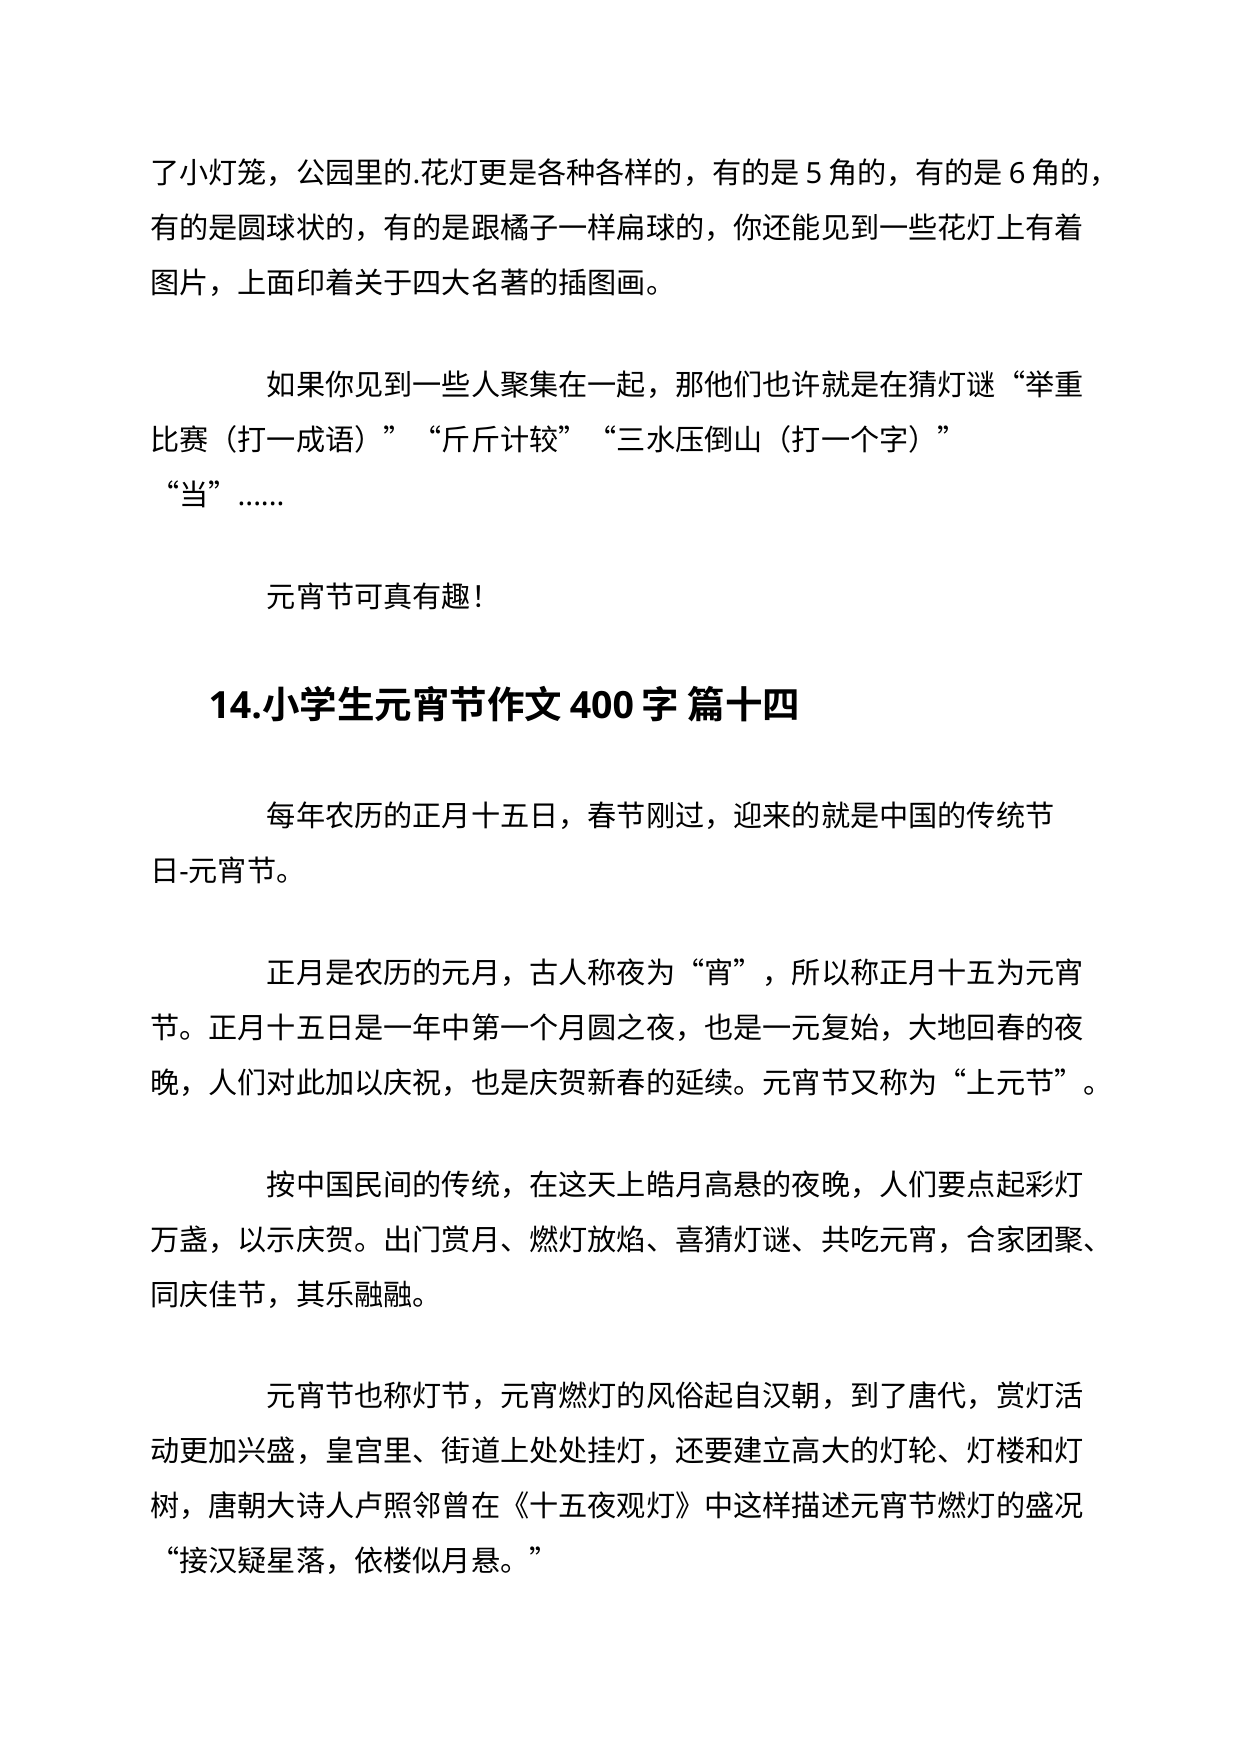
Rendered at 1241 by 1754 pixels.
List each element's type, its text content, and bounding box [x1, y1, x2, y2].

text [150, 150, 1090, 302]
text 每年农历的正月十五日，春节刚过，迎来的就是中国的传统节日-元宵节。 [150, 793, 1090, 890]
text 元宵节可真有趣！ [150, 573, 1090, 616]
text 如果你见到一些人聚集在一起，那他们也许就是在猜灯谜“举重比赛（打一成语）”“斤斤计较”“三水压倒山（打一个字）”“当”...... [150, 362, 1090, 514]
text 按中国民间的传统，在这天上皓月高悬的夜晚，人们要点起彩灯万盏，以示庆贺。出门赏月、燃灯放焰、喜猜灯谜、共吃元宵，合家团聚、同庆佳节，其乐融融。 [150, 1161, 1090, 1313]
text 元宵节也称灯节，元宵燃灯的风俗起自汉朝，到了唐代，赏灯活动更加兴盛，皇宫里、街道上处处挂灯，还要建立高大的灯轮、灯楼和灯树，唐朝大诗人卢照邻曾在《十五夜观灯》中这样描述元宵节燃灯的盛况“接汉疑星落，依楼似月悬。” [150, 1373, 1090, 1580]
text 14.小学生元宵节作文400字 篇十四 [150, 675, 1090, 730]
text 正月是农历的元月，古人称夜为“宵”，所以称正月十五为元宵节。正月十五日是一年中第一个月圆之夜，也是一元复始，大地回春的夜晚，人们对此加以庆祝，也是庆贺新春的延续。元宵节又称为“上元节”。 [150, 950, 1090, 1102]
